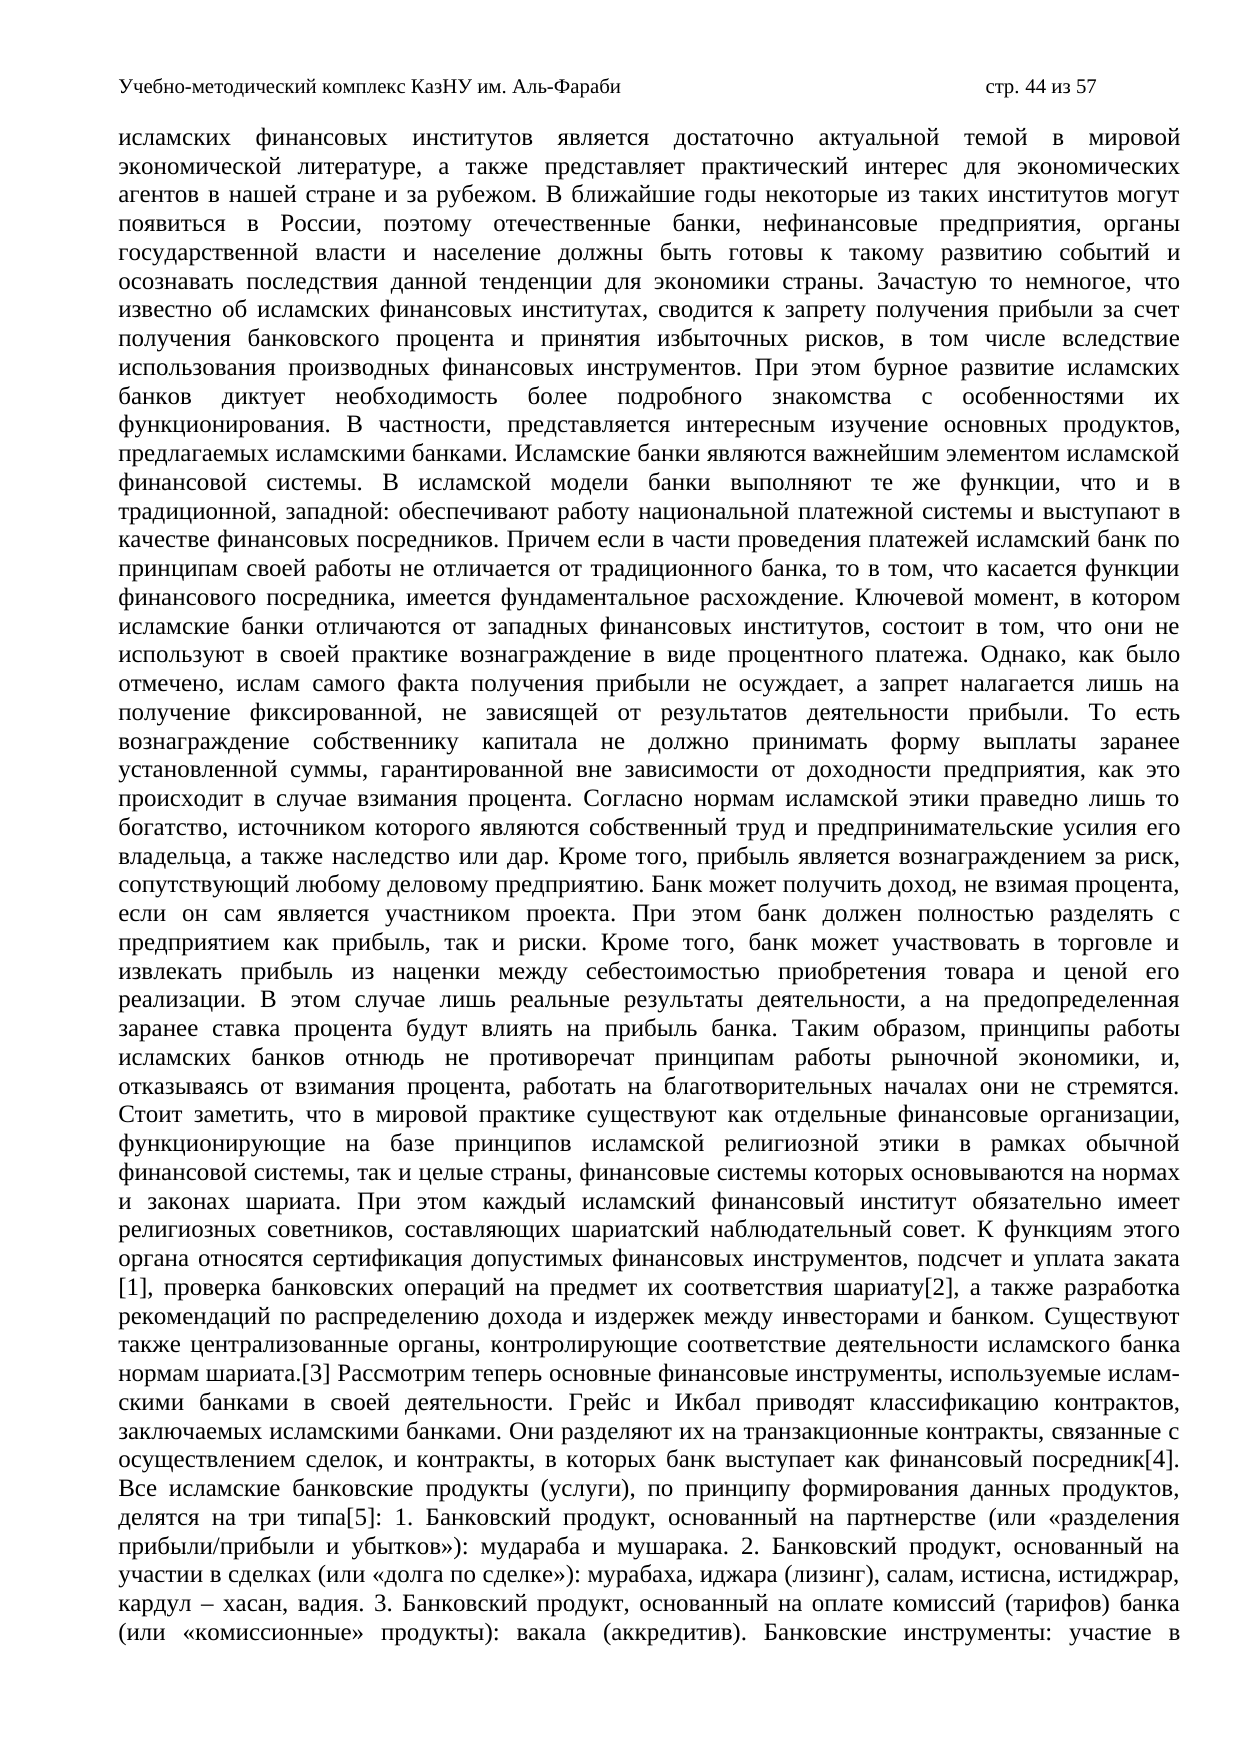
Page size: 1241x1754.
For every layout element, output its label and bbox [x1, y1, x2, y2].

text [118, 122, 1181, 1646]
